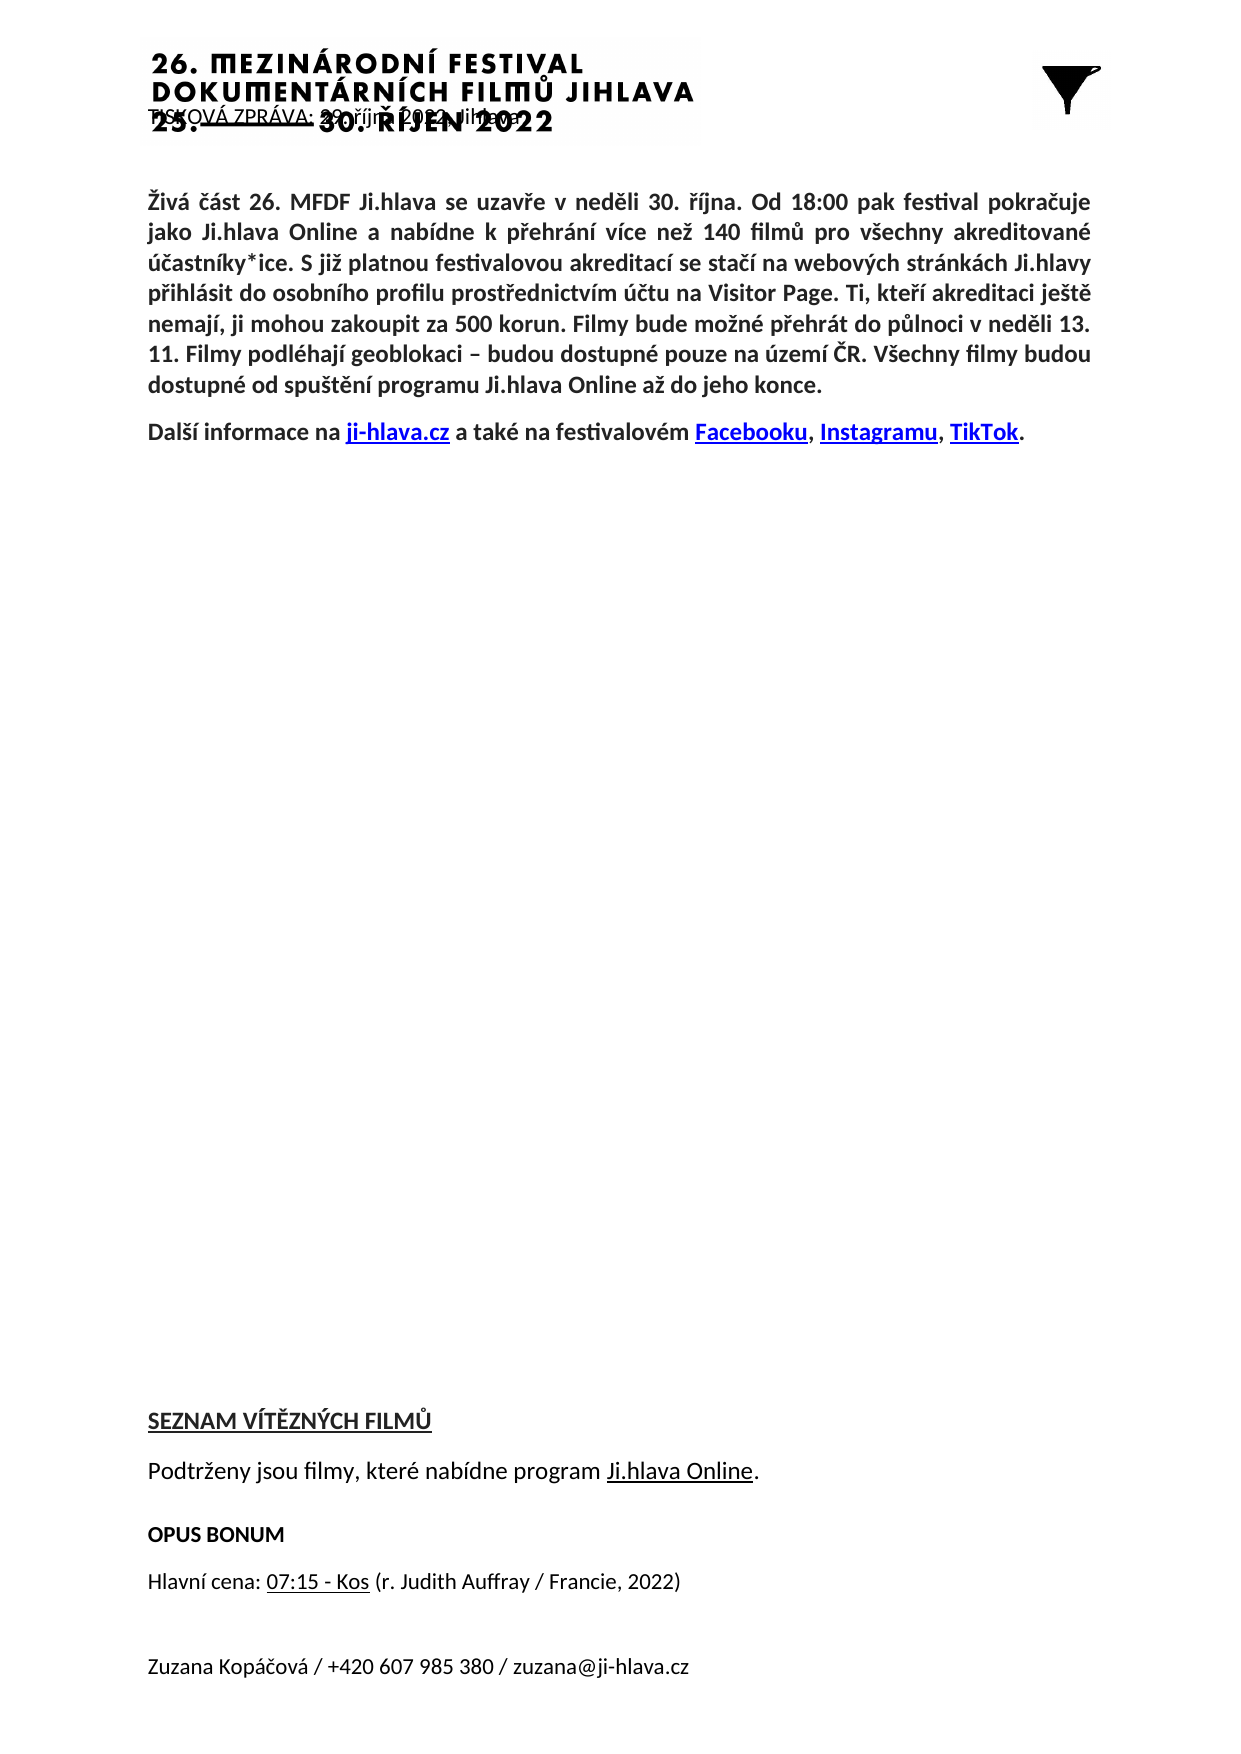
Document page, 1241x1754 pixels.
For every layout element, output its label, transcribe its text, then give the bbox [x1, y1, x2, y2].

text Hlavní cena: 07:15 - Kos (r. Judith Auffray / Francie, 2022) [148, 1567, 1093, 1596]
text Živá část 26. MFDF Ji.hlava se uzavře v neděli 30. října. Od 18:00 pak festival pokračuje jako Ji.hlava Online a nabídne k přehrání více než 140 filmů pro všechny akreditované účastníky*ice. S již platnou festivalovou akreditací se stačí na webových stránkách Ji.hlavy přihlásit do osobního profilu prostřednictvím účtu na Visitor Page. Ti, kteří akreditaci ještě nemají, ji mohou zakoupit za 500 korun. Filmy bude možné přehrát do půlnoci v neděli 13. 11. Filmy podléhají geoblokaci – budou dostupné pouze na území ČR. Všechny filmy budou dostupné od spuštění programu Ji.hlava Online až do jeho konce. [148, 186, 1093, 399]
text Podtrženy jsou filmy, které nabídne program Ji.hlava Online. OPUS BONUM [148, 1455, 1093, 1549]
picture [1032, 50, 1112, 130]
text SEZNAM VÍTĚZNÝCH FILMŮ [148, 1405, 1093, 1436]
picture [139, 37, 701, 146]
text Další informace na ji-hlava.cz a také na festivalovém Facebooku, Instagramu, TikTok. [148, 416, 1093, 447]
